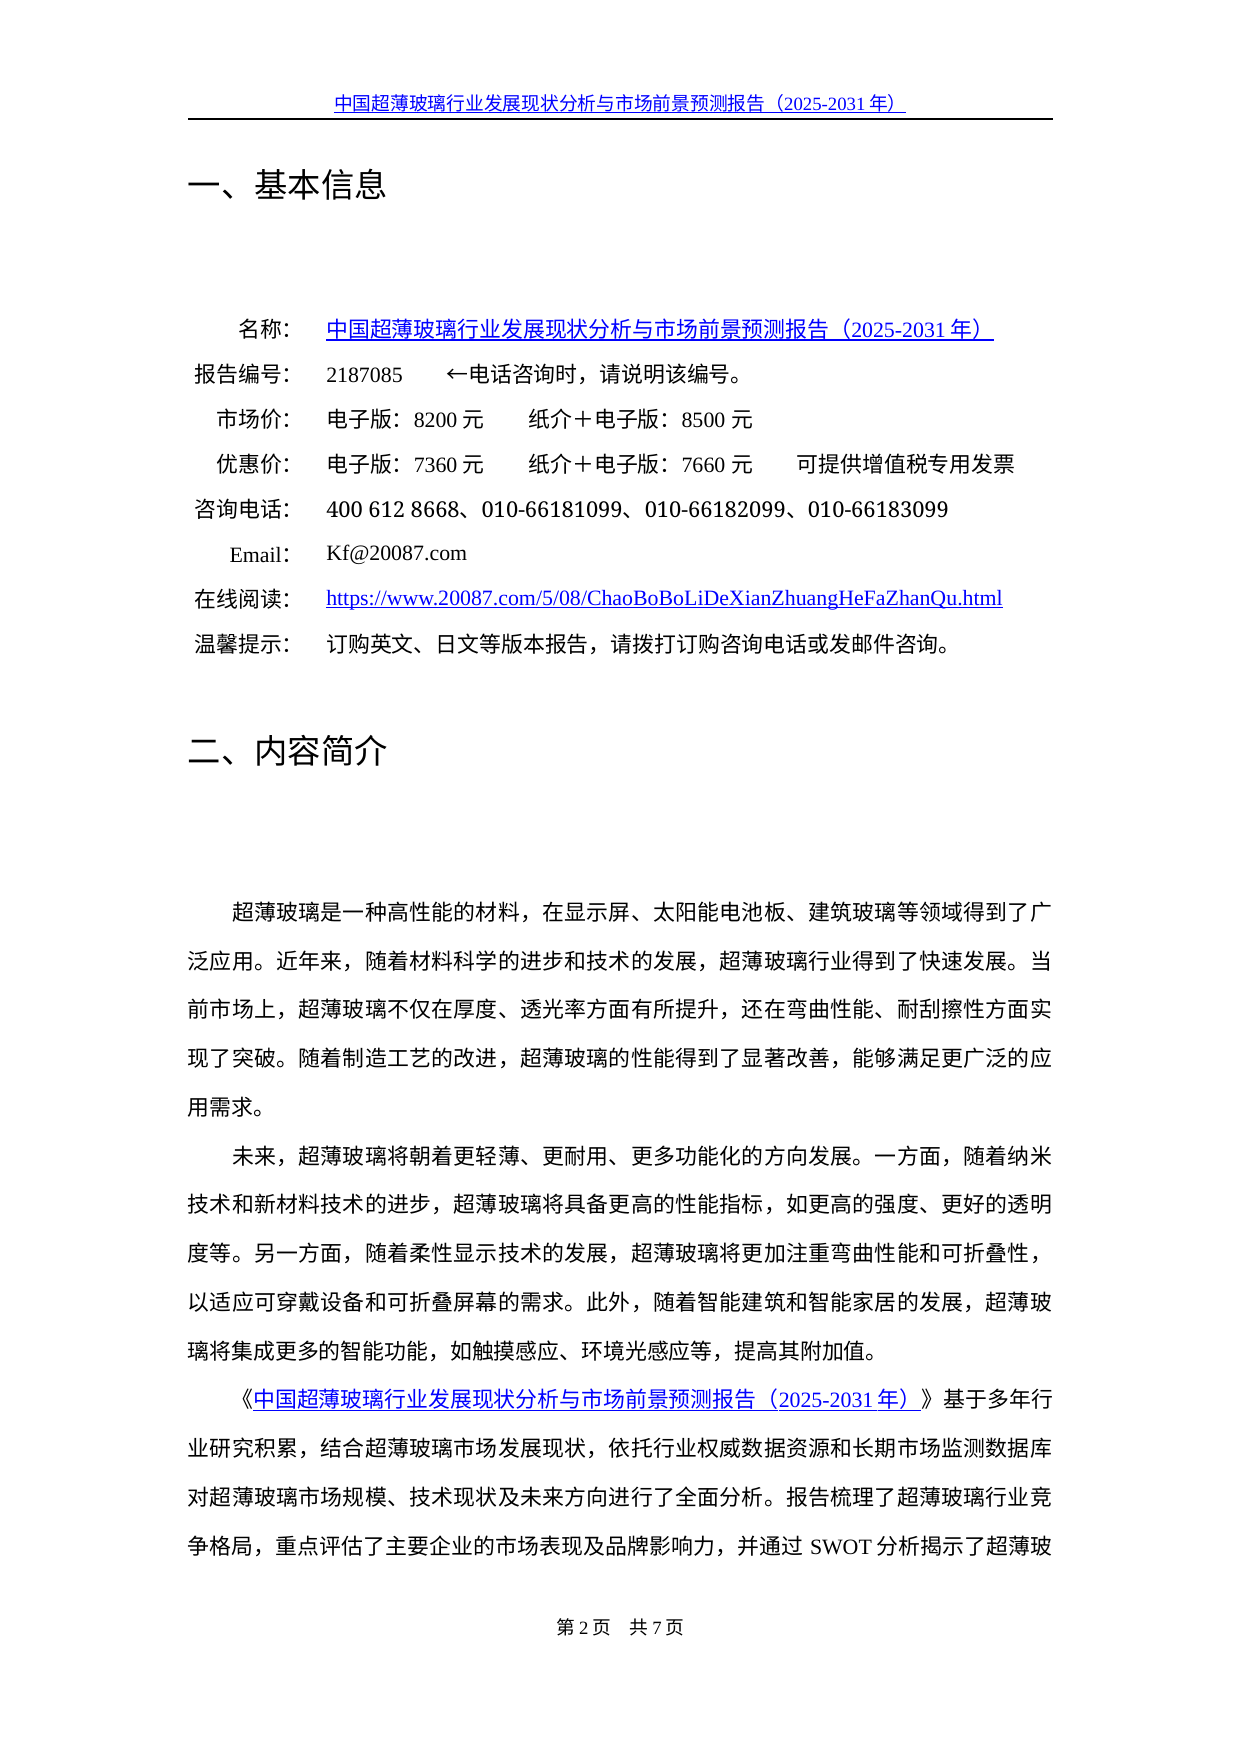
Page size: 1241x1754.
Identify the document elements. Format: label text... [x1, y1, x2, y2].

table_cell 咨询电话： [167, 492, 315, 537]
table_cell 报告编号： [167, 357, 315, 402]
table_cell 温馨提示： [167, 627, 315, 672]
table_cell [315, 582, 1073, 627]
table_cell 订购英文、日文等版本报告，请拨打订购咨询电话或发邮件咨询。 [315, 627, 1073, 672]
table_cell Email： [167, 537, 315, 582]
table_cell 2187085 ←电话咨询时，请说明该编号。 [315, 357, 1073, 402]
table_cell 市场价： [167, 402, 315, 447]
table_cell 在线阅读： [167, 582, 315, 627]
table_cell 优惠价： [167, 447, 315, 492]
title 二、内容简介 [187, 717, 1053, 782]
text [187, 894, 1053, 1561]
table_cell 400 612 8668、010-66181099、010-66182099、010-66183099 [315, 492, 1073, 537]
table_header 名称： [167, 312, 315, 357]
table_cell Kf@20087.com [315, 537, 1073, 582]
table_cell 电子版：7360 元 纸介＋电子版：7660 元 可提供增值税专用发票 [315, 447, 1073, 492]
title 一、基本信息 [187, 150, 1053, 215]
table_header 中国超薄玻璃行业发展现状分析与市场前景预测报告（2025-2031年） [315, 312, 1073, 357]
table_cell 电子版：8200 元 纸介＋电子版：8500 元 [315, 402, 1073, 447]
